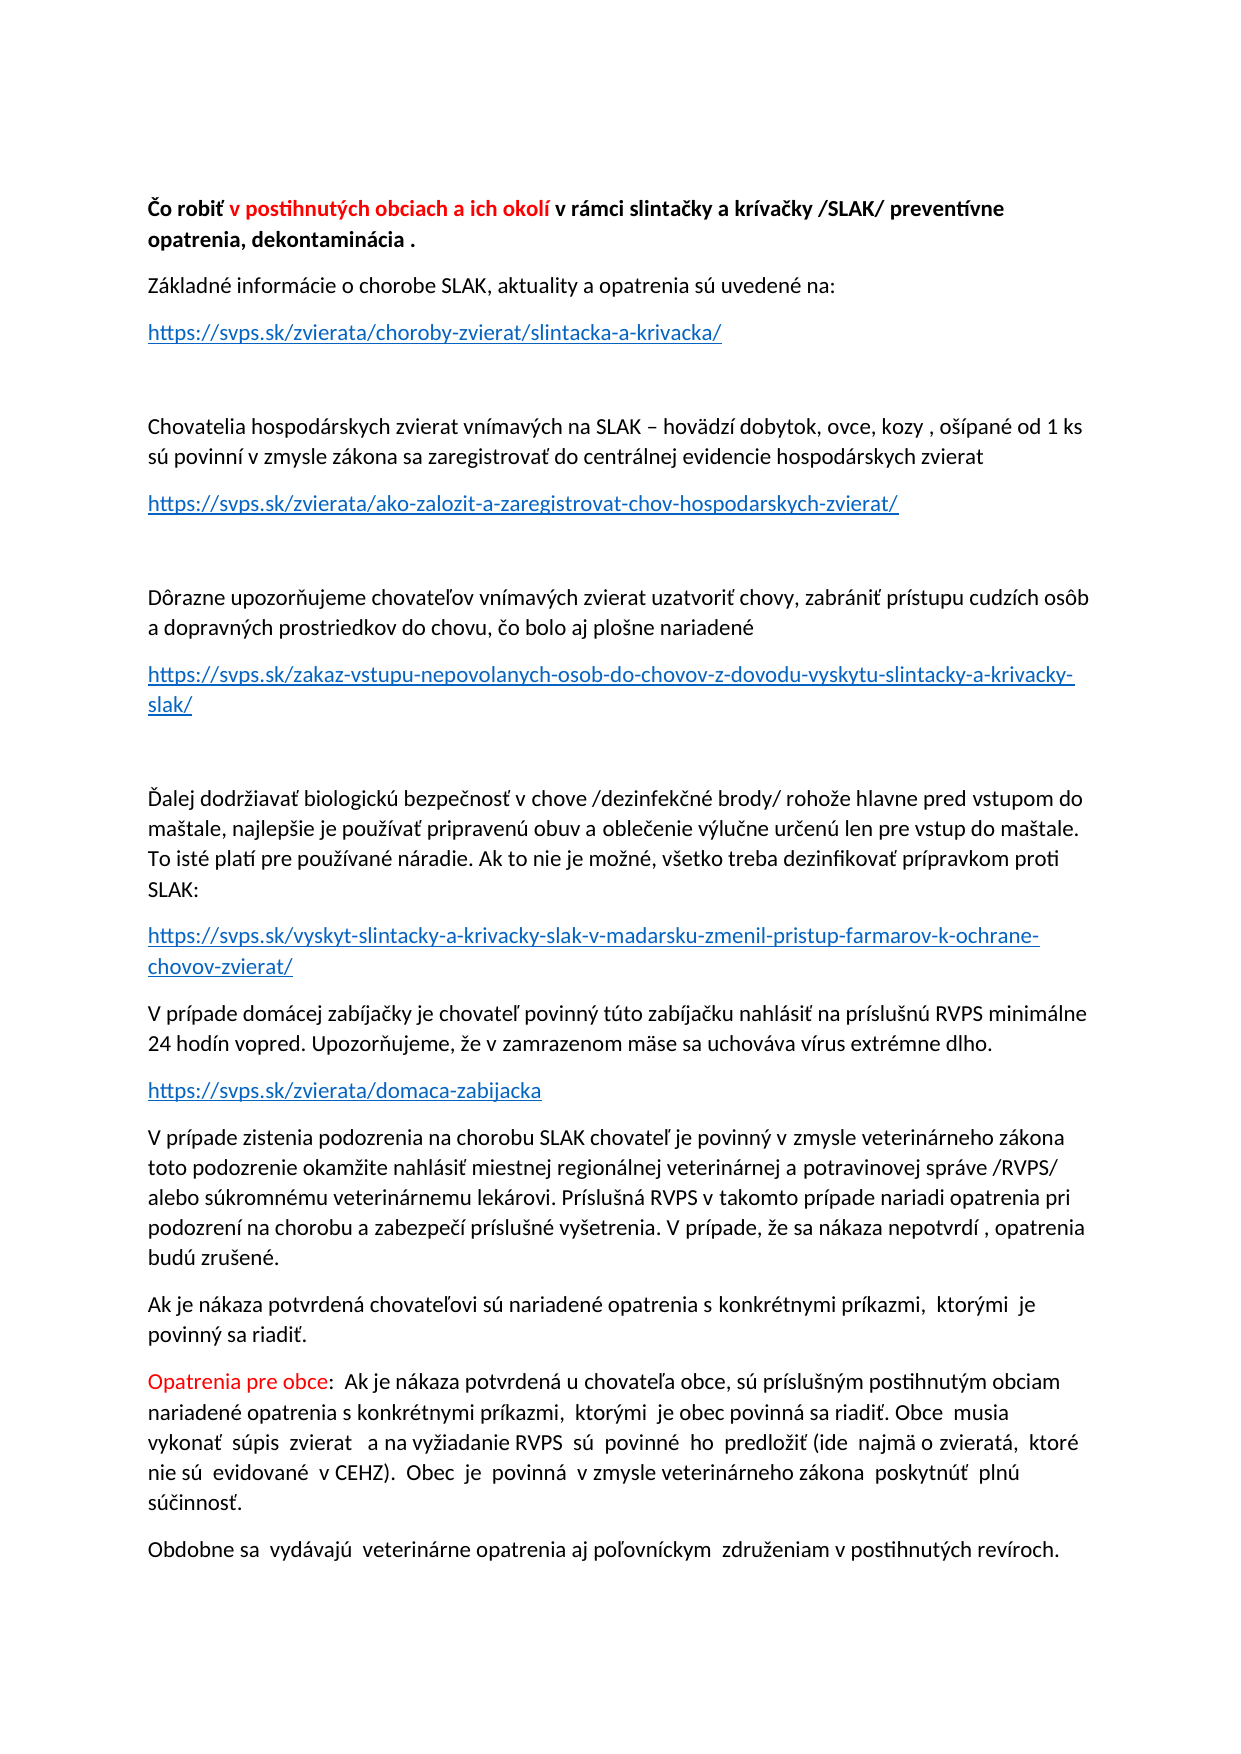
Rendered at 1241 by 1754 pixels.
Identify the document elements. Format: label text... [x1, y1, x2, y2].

text Obdobne sa vydávajú veterinárne opatrenia aj poľovníckym združeniam v postihnutých revíroch. [148, 1535, 1093, 1563]
text Chovatelia hospodárskych zvierat vnímavých na SLAK – hovädzí dobytok, ovce, kozy , ošípané od 1 ks sú povinní v zmysle zákona sa zaregistrovať do centrálnej evidencie hospodárskych zvierat [148, 412, 1093, 470]
text https://svps.sk/zvierata/ako-zalozit-a-zaregistrovat-chov-hospodarskych-zvierat/ [148, 489, 1093, 517]
text Ďalej dodržiavať biologickú bezpečnosť v chove /dezinfekčné brody/ rohože hlavne pred vstupom do maštale, najlepšie je používať pripravenú obuv a oblečenie výlučne určenú len pre vstup do maštale. To isté platí pre používané náradie. Ak to nie je možné, všetko treba dezinfikovať prípravkom proti SLAK: [148, 784, 1093, 903]
text Čo robiť v postihnutých obciach a ich okolí v rámci slintačky a krívačky /SLAK/ preventívne opatrenia, dekontaminácia . [148, 194, 1093, 253]
text Dôrazne upozorňujeme chovateľov vnímavých zvierat uzatvoriť chovy, zabrániť prístupu cudzích osôb a dopravných prostriedkov do chovu, čo bolo aj plošne nariadené [148, 583, 1093, 641]
text V prípade zistenia podozrenia na chorobu SLAK chovateľ je povinný v zmysle veterinárneho zákona toto podozrenie okamžite nahlásiť miestnej regionálnej veterinárnej a potravinovej správe /RVPS/ alebo súkromnému veterinárnemu lekárovi. Príslušná RVPS v takomto prípade nariadi opatrenia pri podozrení na chorobu a zabezpečí príslušné vyšetrenia. V prípade, že sa nákaza nepotvrdí , opatrenia budú zrušené. [148, 1123, 1093, 1271]
text https://svps.sk/vyskyt-slintacky-a-krivacky-slak-v-madarsku-zmenil-pristup-farmarov-k-ochrane-chovov-zvierat/ [148, 922, 1093, 980]
text V prípade domácej zabíjačky je chovateľ povinný túto zabíjačku nahlásiť na príslušnú RVPS minimálne 24 hodín vopred. Upozorňujeme, že v zamrazenom mäse sa uchováva vírus extrémne dlho. [148, 999, 1093, 1057]
text https://svps.sk/zakaz-vstupu-nepovolanych-osob-do-chovov-z-dovodu-vyskytu-slintacky-a-krivacky-slak/ [148, 660, 1093, 718]
text https://svps.sk/zvierata/choroby-zvierat/slintacka-a-krivacka/ [148, 318, 1093, 346]
text Základné informácie o chorobe SLAK, aktuality a opatrenia sú uvedené na: [148, 272, 1093, 299]
text Opatrenia pre obce: Ak je nákaza potvrdená u chovateľa obce, sú príslušným postihnutým obciam nariadené opatrenia s konkrétnymi príkazmi, ktorými je obec povinná sa riadiť. Obce musia vykonať súpis zvierat a na vyžiadanie RVPS sú povinné ho predložiť (ide najmä o zvieratá, ktoré nie sú evidované v CEHZ). Obec je povinná v zmysle veterinárneho zákona poskytnúť plnú súčinnosť. [148, 1367, 1093, 1516]
text Ak je nákaza potvrdená chovateľovi sú nariadené opatrenia s konkrétnymi príkazmi, ktorými je povinný sa riadiť. [148, 1290, 1093, 1348]
text https://svps.sk/zvierata/domaca-zabijacka [148, 1076, 1093, 1104]
